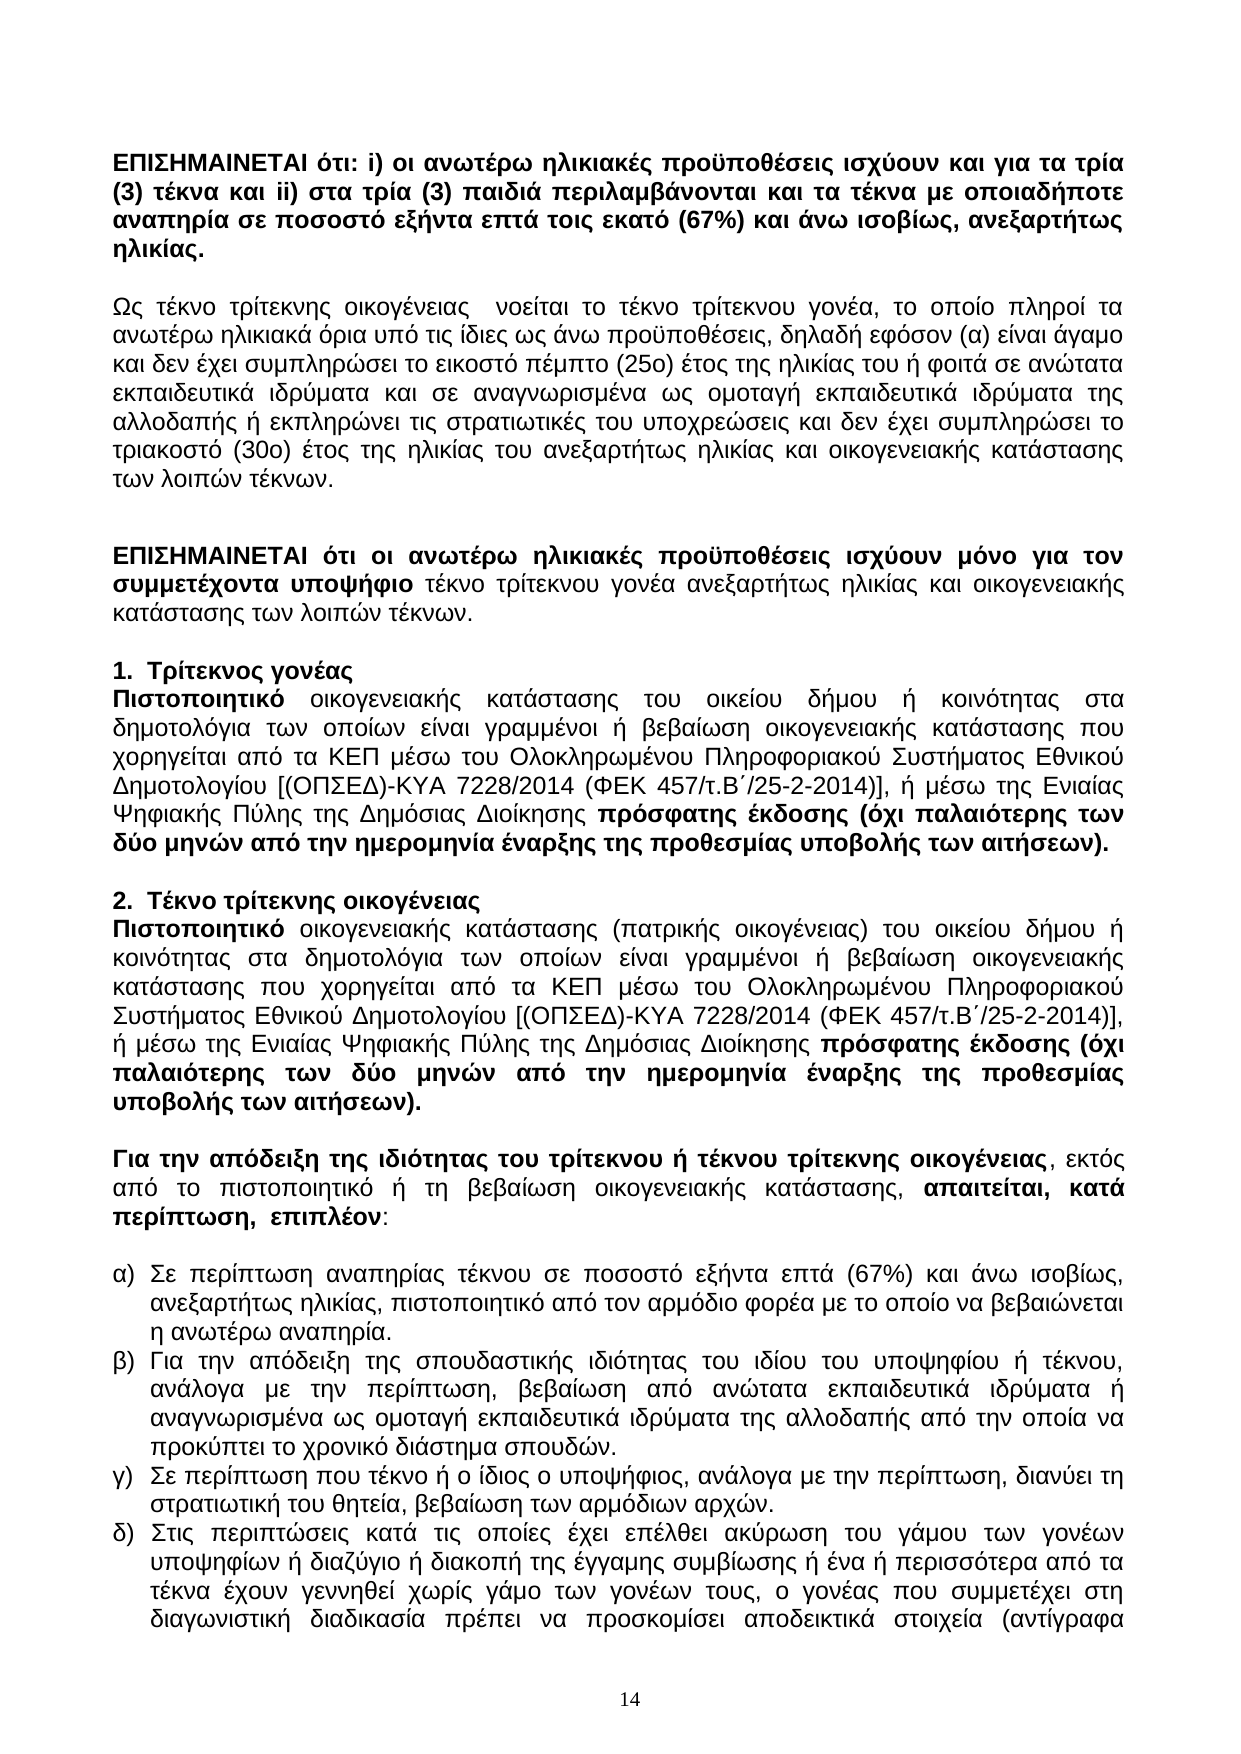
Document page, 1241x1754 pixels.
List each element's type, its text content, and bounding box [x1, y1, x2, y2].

text 2. Τέκνο τρίτεκνης οικογένειας [112, 886, 1125, 914]
text α) Σε περίπτωση αναπηρίας τέκνου σε ποσοστό εξήντα επτά (67%) και άνω ισοβίως, ανεξαρτήτως ηλικίας, πιστοποιητικό από τον αρμόδιο φορέα με το οποίο να βεβαιώνεται η ανωτέρω αναπηρία. [112, 1259, 1125, 1346]
text β) Για την απόδειξη της σπουδαστικής ιδιότητας του ιδίου του υποψηφίου ή τέκνου, ανάλογα με την περίπτωση, βεβαίωση από ανώτατα εκπαιδευτικά ιδρύματα ή αναγνωρισμένα ως ομοταγή εκπαιδευτικά ιδρύματα της αλλοδαπής από την οποία να προκύπτει το χρονικό διάστημα σπουδών. [112, 1346, 1125, 1461]
text 1. Τρίτεκνος γονέας [112, 656, 1125, 684]
text Ως τέκνο τρίτεκνης οικογένειας νοείται το τέκνο τρίτεκνου γονέα, το οποίο πληροί τα ανωτέρω ηλικιακά όρια υπό τις ίδιες ως άνω προϋποθέσεις, δηλαδή εφόσον (α) είναι άγαμο και δεν έχει συμπληρώσει το εικοστό πέμπτο (25ο) έτος της ηλικίας του ή φοιτά σε ανώτατα εκπαιδευτικά ιδρύματα και σε αναγνωρισμένα ως ομοταγή εκπαιδευτικά ιδρύματα της αλλοδαπής ή εκπληρώνει τις στρατιωτικές του υποχρεώσεις και δεν έχει συμπληρώσει το τριακοστό (30ο) έτος της ηλικίας του ανεξαρτήτως ηλικίας και οικογενειακής κατάστασης των λοιπών τέκνων. [112, 291, 1125, 493]
text Πιστοποιητικό οικογενειακής κατάστασης (πατρικής οικογένειας) του οικείου δήμου ή κοινότητας στα δημοτολόγια των οποίων είναι γραμμένοι ή βεβαίωση οικογενειακής κατάστασης που χορηγείται από τα ΚΕΠ μέσω του Ολοκληρωμένου Πληροφοριακού Συστήματος Εθνικού Δημοτολογίου [(ΟΠΣΕΔ)-ΚΥΑ 7228/2014 (ΦΕΚ 457/τ.Β΄/25-2-2014)], ή μέσω της Ενιαίας Ψηφιακής Πύλης της Δημόσιας Διοίκησης πρόσφατης έκδοσης (όχι παλαιότερης των δύο μηνών από την ημερομηνία έναρξης της προθεσμίας υποβολής των αιτήσεων). [112, 914, 1125, 1116]
text ΕΠΙΣΗΜΑΙΝΕΤΑΙ ότι: i) οι ανωτέρω ηλικιακές προϋποθέσεις ισχύουν και για τα τρία (3) τέκνα και ii) στα τρία (3) παιδιά περιλαμβάνονται και τα τέκνα με οποιαδήποτε αναπηρία σε ποσοστό εξήντα επτά τοις εκατό (67%) και άνω ισοβίως, ανεξαρτήτως ηλικίας. [112, 148, 1125, 263]
text Για την απόδειξη της ιδιότητας του τρίτεκνου ή τέκνου τρίτεκνης οικογένειας, εκτός από το πιστοποιητικό ή τη βεβαίωση οικογενειακής κατάστασης, απαιτείται, κατά περίπτωση, επιπλέον: [112, 1144, 1125, 1231]
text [112, 1518, 1125, 1633]
text Πιστοποιητικό οικογενειακής κατάστασης του οικείου δήμου ή κοινότητας στα δημοτολόγια των οποίων είναι γραμμένοι ή βεβαίωση οικογενειακής κατάστασης που χορηγείται από τα ΚΕΠ μέσω του Ολοκληρωμένου Πληροφοριακού Συστήματος Εθνικού Δημοτολογίου [(ΟΠΣΕΔ)-ΚΥΑ 7228/2014 (ΦΕΚ 457/τ.Β΄/25-2-2014)], ή μέσω της Ενιαίας Ψηφιακής Πύλης της Δημόσιας Διοίκησης πρόσφατης έκδοσης (όχι παλαιότερης των δύο μηνών από την ημερομηνία έναρξης της προθεσμίας υποβολής των αιτήσεων). [112, 684, 1125, 857]
text ΕΠΙΣΗΜΑΙΝΕΤΑΙ ότι οι ανωτέρω ηλικιακές προϋποθέσεις ισχύουν μόνο για τον συμμετέχοντα υποψήφιο τέκνο τρίτεκνου γονέα ανεξαρτήτως ηλικίας και οικογενειακής κατάστασης των λοιπών τέκνων. [112, 541, 1125, 627]
text γ) Σε περίπτωση που τέκνο ή ο ίδιος ο υποψήφιος, ανάλογα με την περίπτωση, διανύει τη στρατιωτική του θητεία, βεβαίωση των αρμόδιων αρχών. [112, 1461, 1125, 1518]
